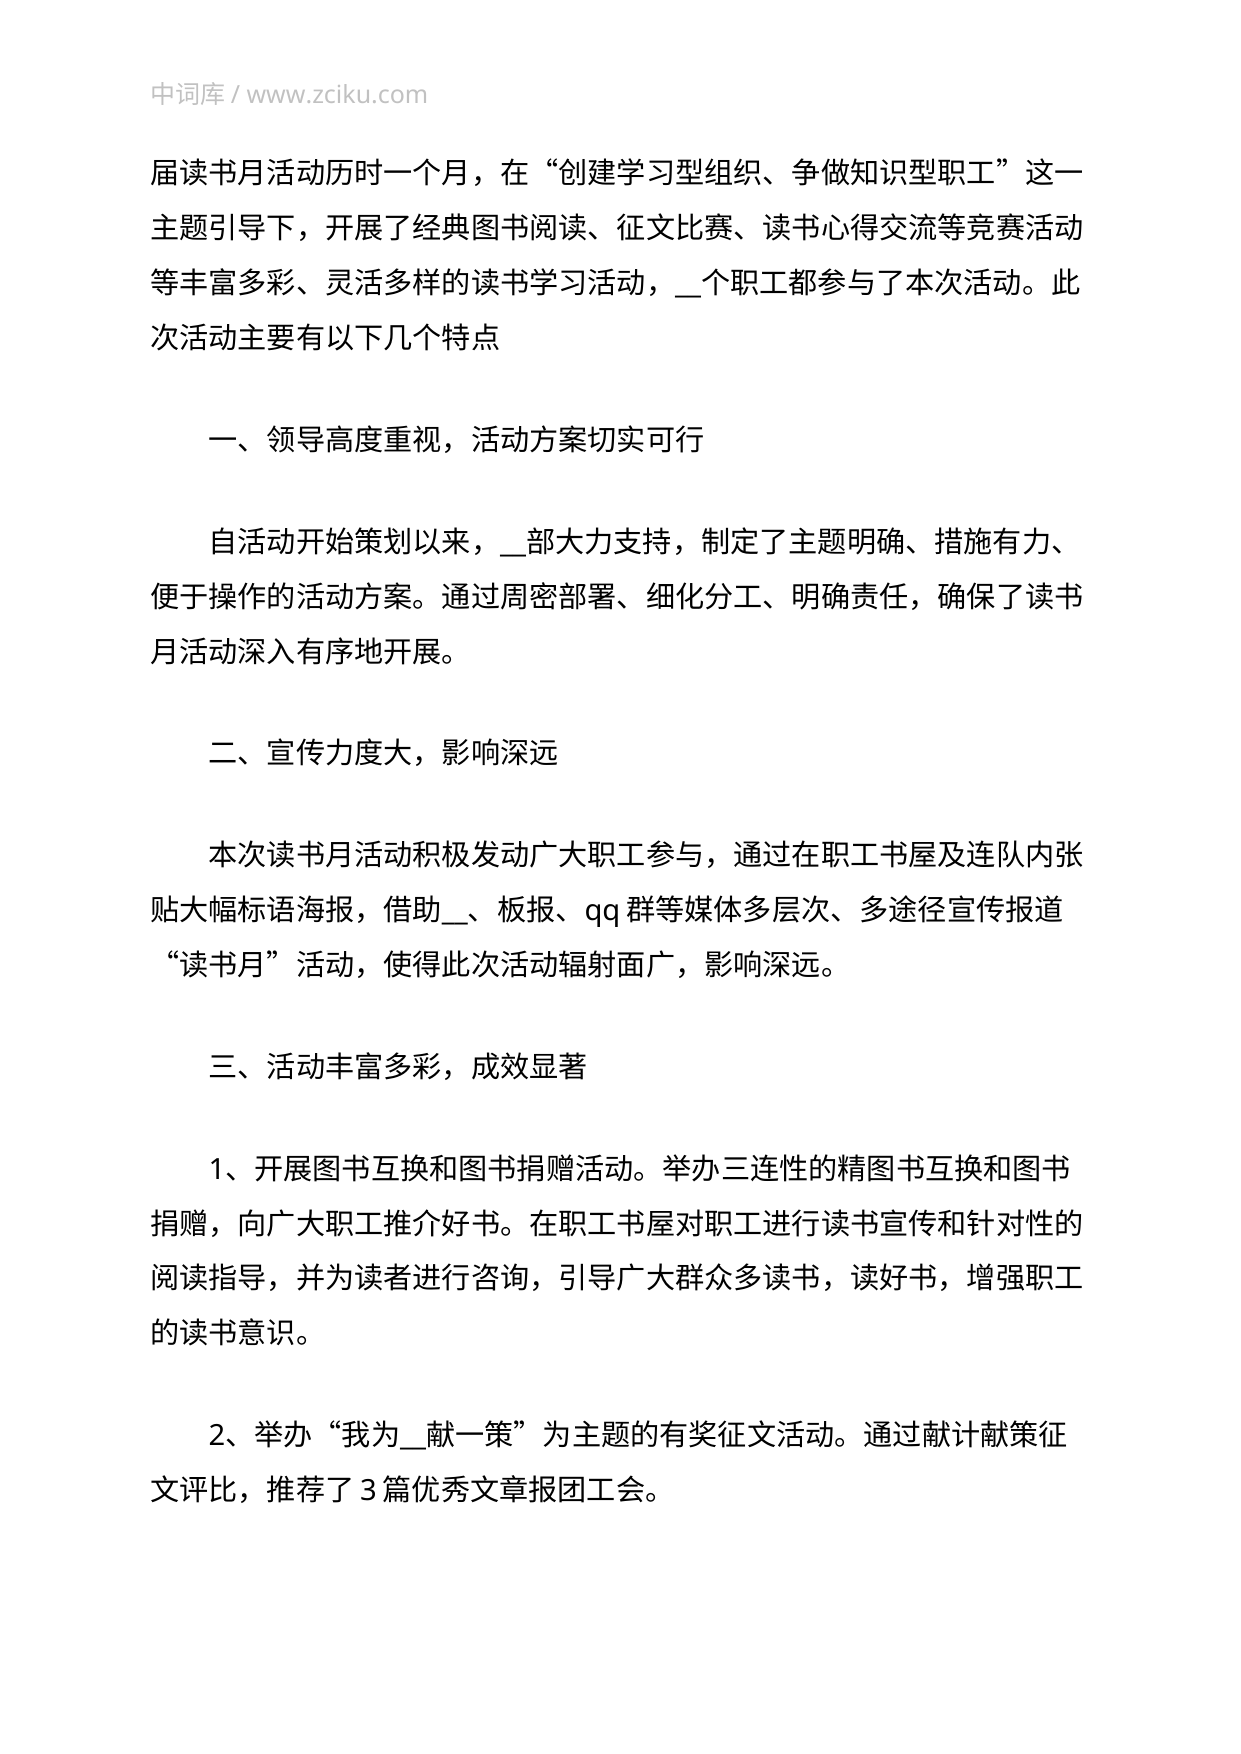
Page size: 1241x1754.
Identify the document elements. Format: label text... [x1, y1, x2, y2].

text 三、活动丰富多彩，成效显著 [150, 1043, 1090, 1086]
text 二、宣传力度大，影响深远 [150, 730, 1090, 772]
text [150, 150, 1090, 357]
text 本次读书月活动积极发动广大职工参与，通过在职工书屋及连队内张贴大幅标语海报，借助__、板报、qq群等媒体多层次、多途径宣传报道“读书月”活动，使得此次活动辐射面广，影响深远。 [150, 832, 1090, 984]
text 2、举办“我为__献一策”为主题的有奖征文活动。通过献计献策征文评比，推荐了3篇优秀文章报团工会。 [150, 1412, 1090, 1509]
text 自活动开始策划以来，__部大力支持，制定了主题明确、措施有力、便于操作的活动方案。通过周密部署、细化分工、明确责任，确保了读书月活动深入有序地开展。 [150, 518, 1090, 671]
text 1、开展图书互换和图书捐赠活动。举办三连性的精图书互换和图书捐赠，向广大职工推介好书。在职工书屋对职工进行读书宣传和针对性的阅读指导，并为读者进行咨询，引导广大群众多读书，读好书，增强职工的读书意识。 [150, 1145, 1090, 1352]
text 一、领导高度重视，活动方案切实可行 [150, 417, 1090, 459]
